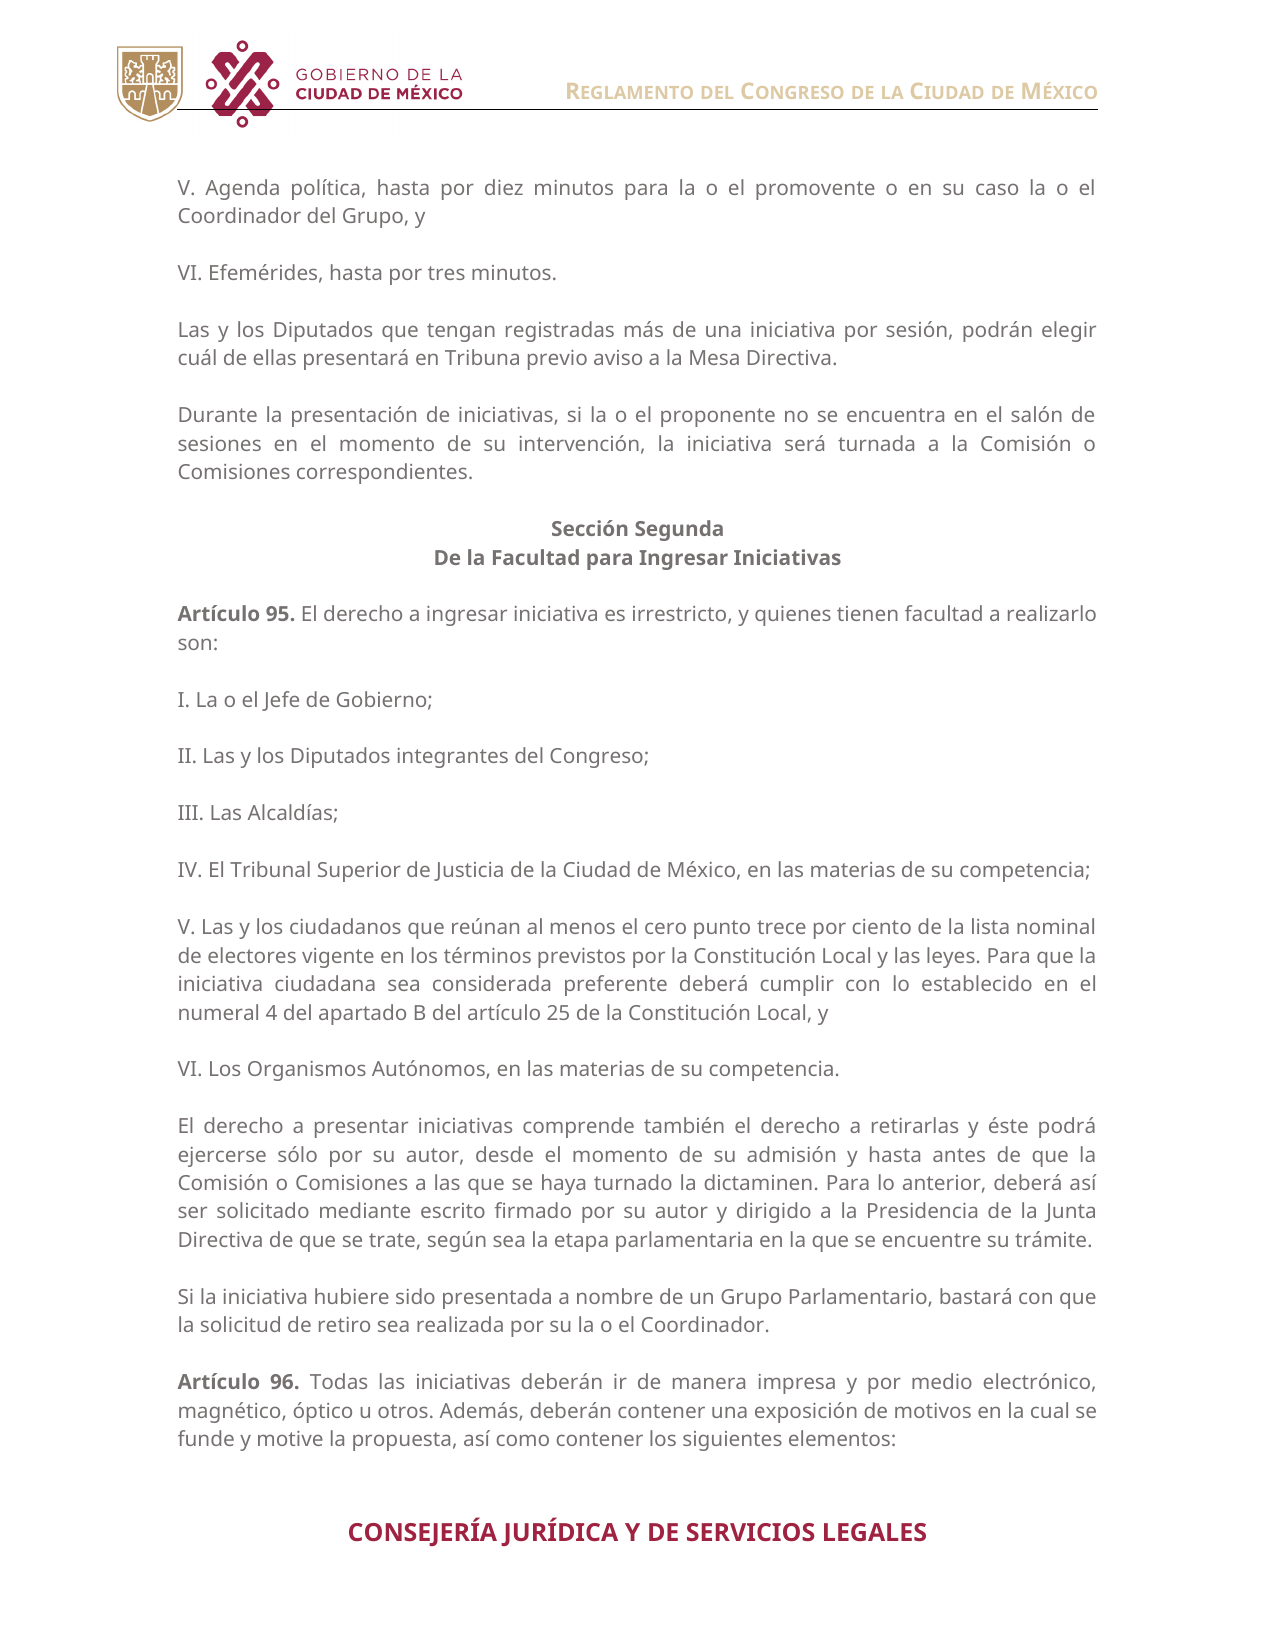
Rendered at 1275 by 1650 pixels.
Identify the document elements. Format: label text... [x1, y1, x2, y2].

text I. La o el Jefe de Gobierno; [177, 685, 1098, 713]
text VI. Efemérides, hasta por tres minutos. [177, 258, 1098, 287]
text Artículo 95. El derecho a ingresar iniciativa es irrestricto, y quienes tienen facultad a realizarlo son: [177, 599, 1098, 656]
text II. Las y los Diputados integrantes del Congreso; [177, 742, 1098, 770]
text V. Agenda política, hasta por diez minutos para la o el promovente o en su caso la o el Coordinador del Grupo, y [177, 173, 1098, 230]
text De la Facultad para Ingresar Iniciativas [177, 543, 1098, 571]
text V. Las y los ciudadanos que reúnan al menos el cero punto trece por ciento de la lista nominal de electores vigente en los términos previstos por la Constitución Local y las leyes. Para que la iniciativa ciudadana sea considerada preferente deberá cumplir con lo establecido en el numeral 4 del apartado B del artículo 25 de la Constitución Local, y [177, 912, 1098, 1026]
text III. Las Alcaldías; [177, 798, 1098, 827]
text IV. El Tribunal Superior de Justicia de la Ciudad de México, en las materias de su competencia; [177, 855, 1098, 884]
text VI. Los Organismos Autónomos, en las materias de su competencia. [177, 1054, 1098, 1083]
text Durante la presentación de iniciativas, si la o el proponente no se encuentra en el salón de sesiones en el momento de su intervención, la iniciativa será turnada a la Comisión o Comisiones correspondientes. [177, 400, 1098, 486]
text Las y los Diputados que tengan registradas más de una iniciativa por sesión, podrán elegir cuál de ellas presentará en Tribuna previo aviso a la Mesa Directiva. [177, 315, 1098, 372]
text Sección Segunda [177, 514, 1098, 543]
text El derecho a presentar iniciativas comprende también el derecho a retirarlas y éste podrá ejercerse sólo por su autor, desde el momento de su admisión y hasta antes de que la Comisión o Comisiones a las que se haya turnado la dictaminen. Para lo anterior, deberá así ser solicitado mediante escrito firmado por su autor y dirigido a la Presidencia de la Junta Directiva de que se trate, según sea la etapa parlamentaria en la que se encuentre su trámite. [177, 1111, 1098, 1253]
text Artículo 96. Todas las iniciativas deberán ir de manera impresa y por medio electrónico, magnético, óptico u otros. Además, deberán contener una exposición de motivos en la cual se funde y motive la propuesta, así como contener los siguientes elementos: [177, 1367, 1098, 1453]
text Si la iniciativa hubiere sido presentada a nombre de un Grupo Parlamentario, bastará con que la solicitud de retiro sea realizada por su la o el Coordinador. [177, 1282, 1098, 1339]
picture [103, 31, 474, 138]
